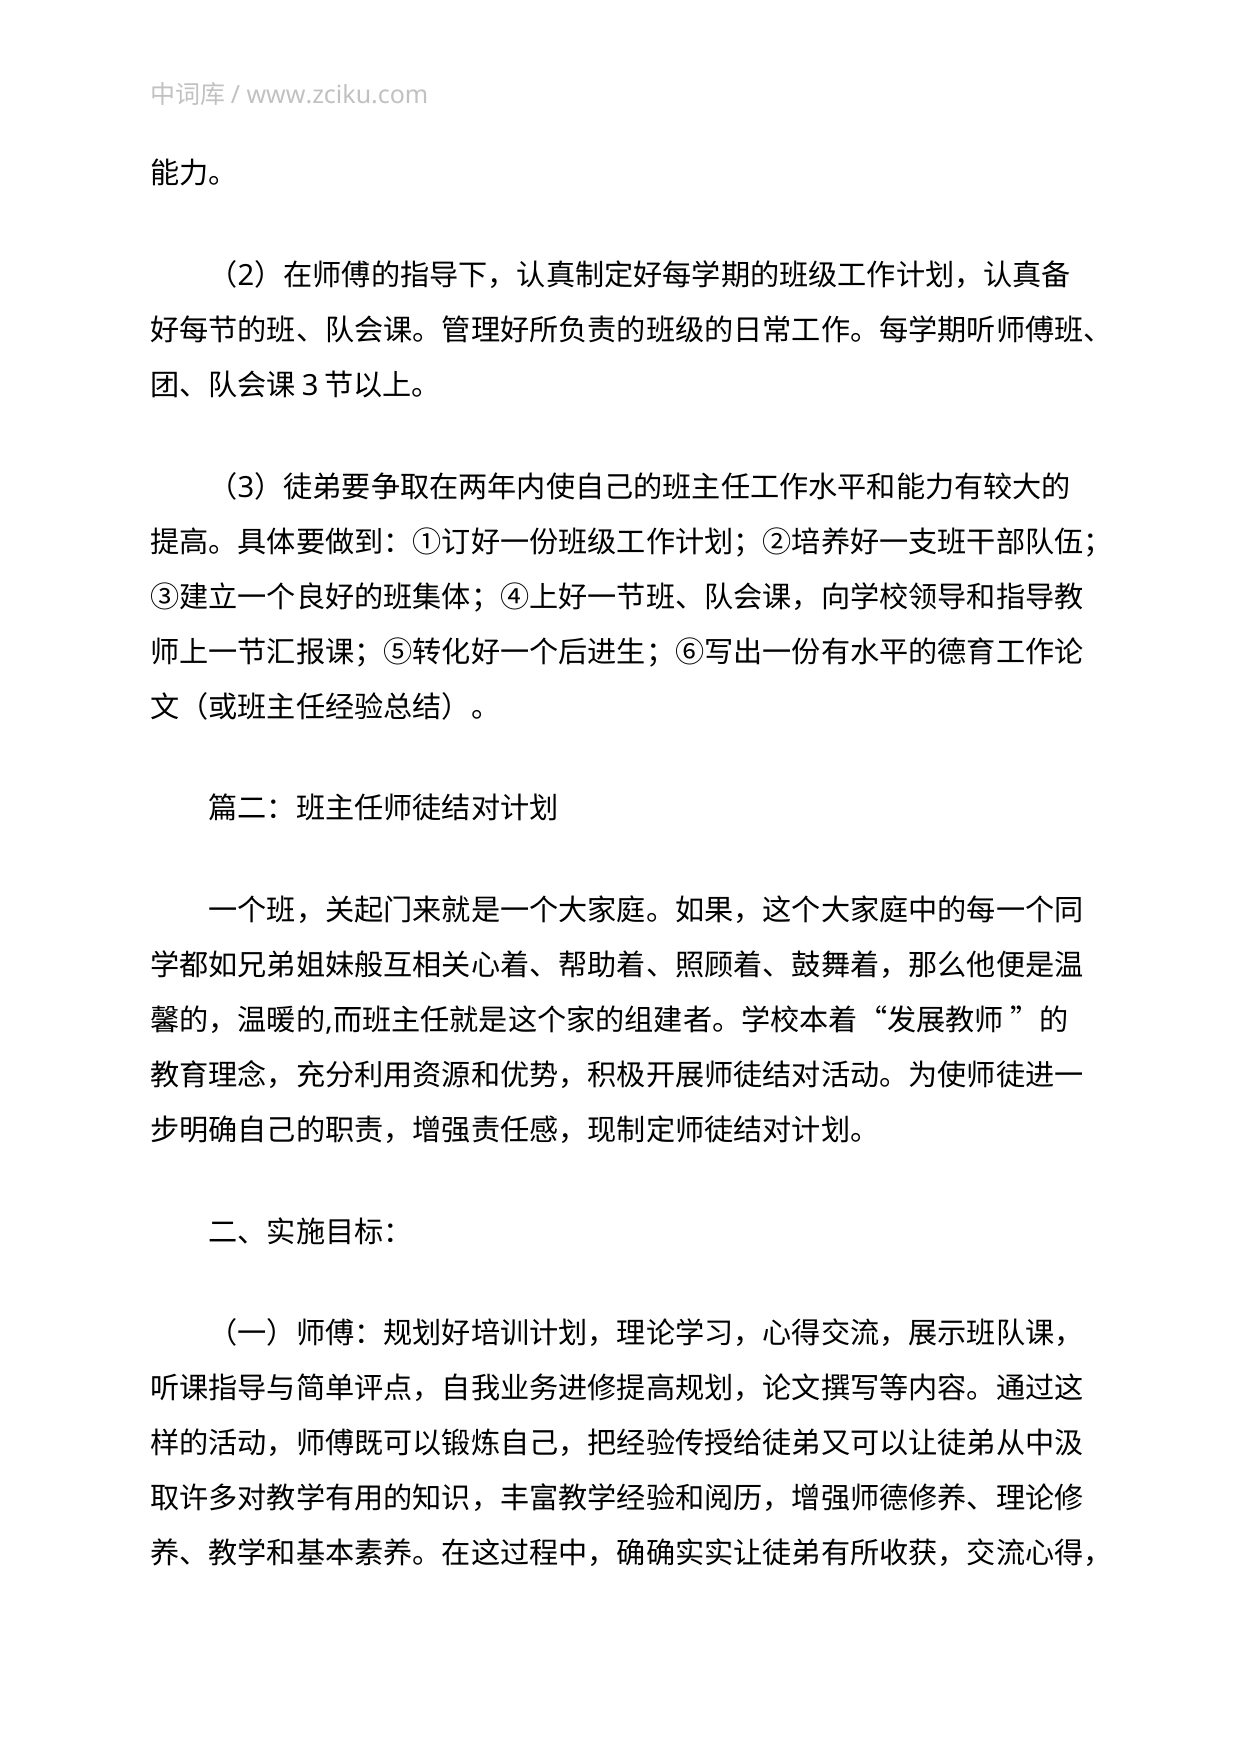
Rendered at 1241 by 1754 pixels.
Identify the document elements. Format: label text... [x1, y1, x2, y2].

text 篇二：班主任师徒结对计划 [150, 785, 1090, 827]
text （3）徒弟要争取在两年内使自己的班主任工作水平和能力有较大的提高。具体要做到：①订好一份班级工作计划；②培养好一支班干部队伍；③建立一个良好的班集体；④上好一节班、队会课，向学校领导和指导教师上一节汇报课；⑤转化好一个后进生；⑥写出一份有水平的德育工作论文（或班主任经验总结）。 [150, 464, 1090, 726]
text 一个班，关起门来就是一个大家庭。如果，这个大家庭中的每一个同学都如兄弟姐妹般互相关心着、帮助着、照顾着、鼓舞着，那么他便是温馨的，温暖的,而班主任就是这个家的组建者。学校本着“发展教师 ”的教育理念，充分利用资源和优势，积极开展师徒结对活动。为使师徒进一步明确自己的职责，增强责任感，现制定师徒结对计划。 [150, 887, 1090, 1149]
text 二、实施目标： [150, 1208, 1090, 1251]
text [150, 1310, 1090, 1572]
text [150, 150, 1090, 192]
text （2）在师傅的指导下，认真制定好每学期的班级工作计划，认真备好每节的班、队会课。管理好所负责的班级的日常工作。每学期听师傅班、团、队会课3节以上。 [150, 252, 1090, 404]
